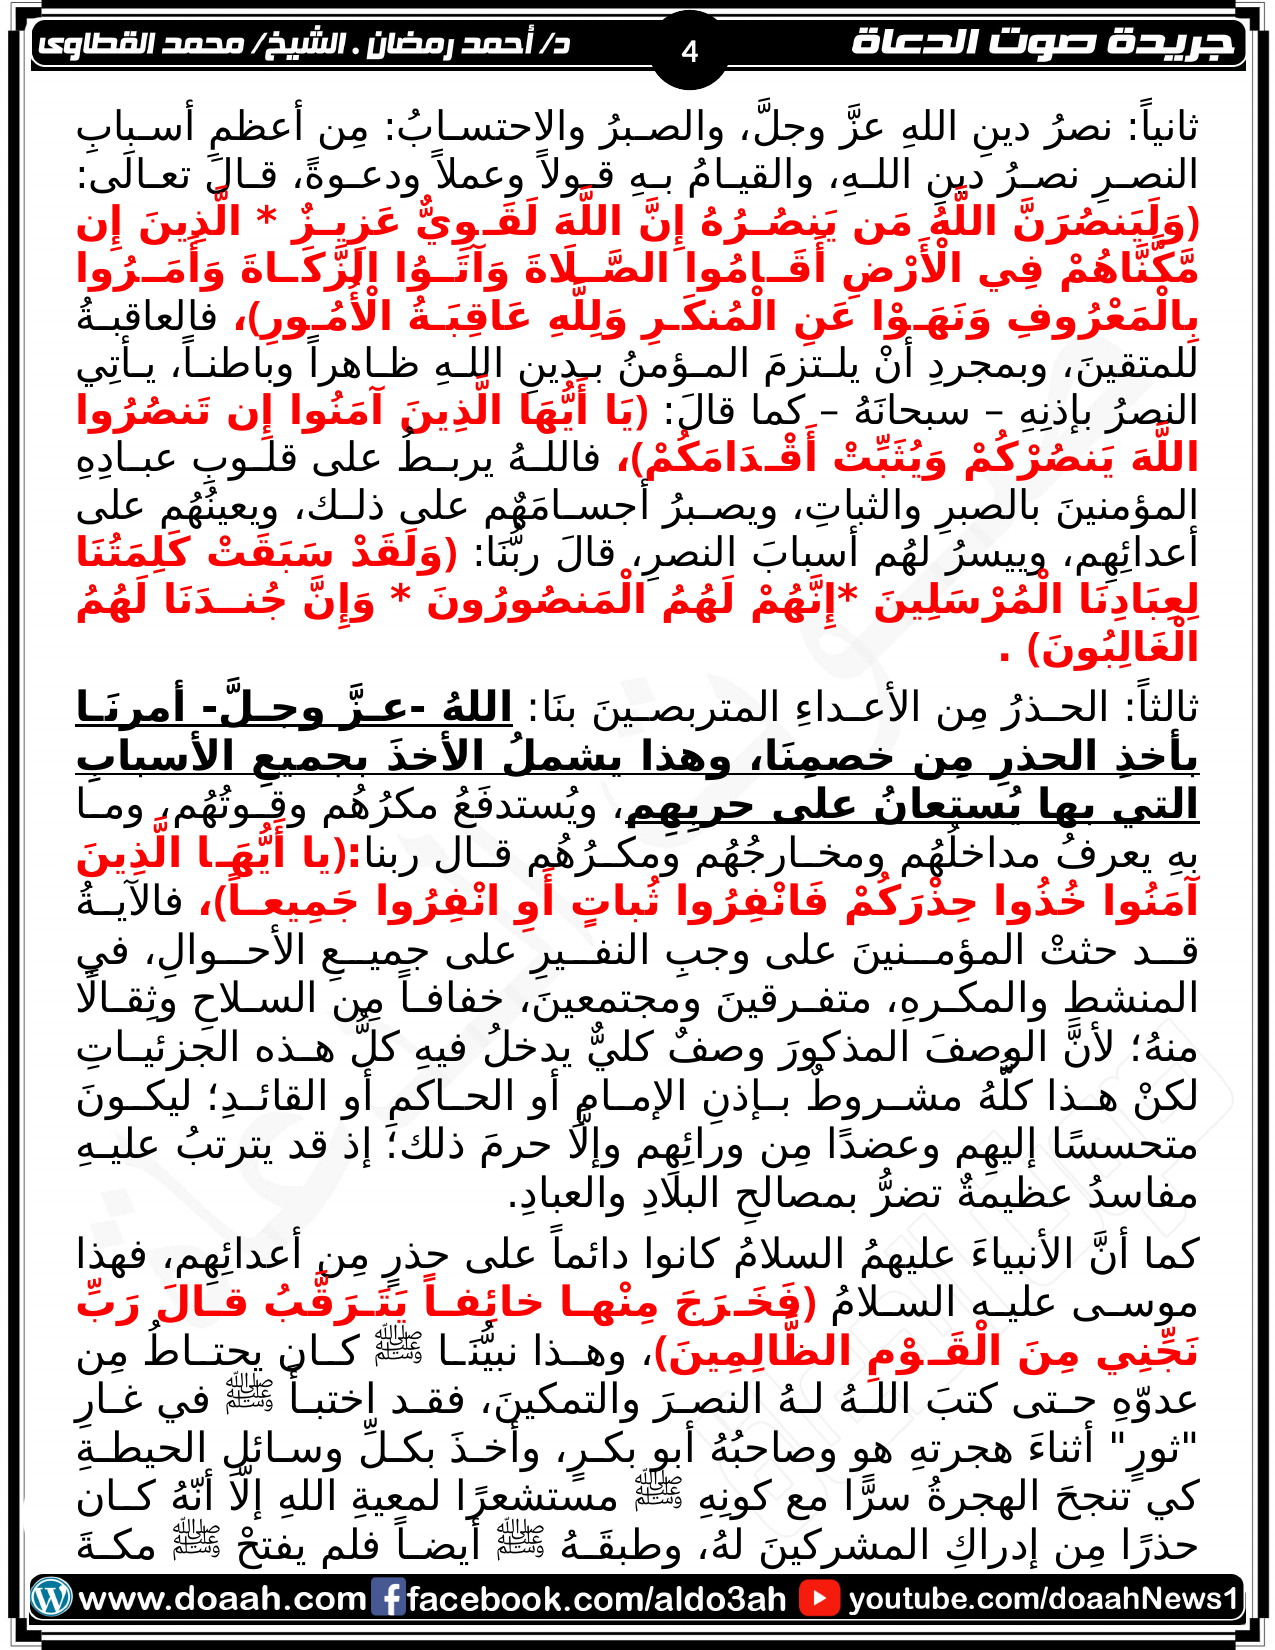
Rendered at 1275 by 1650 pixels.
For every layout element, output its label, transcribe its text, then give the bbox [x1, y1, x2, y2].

picture [0, 0, 1275, 1650]
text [75, 1229, 1200, 1569]
text ثانياً: نصرُ دينِ اللهِ عزَّ وجلَّ، والصبرُ والاحتسابُ: مِن أعظمِ أسبابِ النصرِ نصرُ دينِ اللهِ، والقيامُ بهِ قولاً وعملاً ودعوةً، قالَ تعالَى: ﴿وَلَيَنصُرَنَّ اللَّهُ مَن يَنصُرُهُ إِنَّ اللَّهَ لَقَوِيٌّ عَزِيزٌ * الَّذِينَ إِن مَّكَّنَّاهُمْ فِي الْأَرْضِ أَقَامُوا الصَّلَاةَ وَآتَوُا الزَّكَاةَ وَأَمَرُوا بِالْمَعْرُوفِ وَنَهَوْا عَنِ الْمُنكَرِ وَلِلَّهِ عَاقِبَةُ الْأُمُورِ﴾، فالعاقبةُ للمتقينَ، وبمجردِ أنْ يلتزمَ المؤمنُ بدينِ اللهِ ظاهراً وباطناً، يأتِي النصرُ بإذنِهِ – سبحانَهُ – كما قالَ: ﴿يَا أَيُّهَا الَّذِينَ آمَنُوا إِن تَنصُرُوا اللَّهَ يَنصُرْكُمْ وَيُثَبِّتْ أَقْدَامَكُمْ﴾، فاللهُ يربطُ على قلوبِ عبادِهِ المؤمنينَ بالصبرِ والثباتِ، ويصبرُ أجسامَهٌم على ذلك، ويعينُهُم على أعدائِهِم، وييسرُ لهُم أسبابَ النصرِ، قالَ ربُّنَا: ﴿وَلَقَدْ سَبَقَتْ كَلِمَتُنَا لِعِبَادِنَا الْمُرْسَلِينَ *إِنَّهُمْ لَهُمُ الْمَنصُورُونَ * وَإِنَّ جُندَنَا لَهُمُ الْغَالِبُونَ﴾ . [75, 103, 1200, 671]
text ثالثاً: الحذرُ مِن الأعداءِ المتربصينَ بنَا: اللهُ -عزَّ وجلَّ- أمرنَا بأخذِ الحذرِ مِن خصمِنَا، وهذا يشملُ الأخذَ بجميعِ الأسبابِ التي بها يُستعانُ على حربِهِم، ويُستدفَعُ مكرُهُم وقوتُهُم، وما بهِ يعرفُ مداخلُهُم ومخارجُهُم ومكرُهُم قال ربنا:﴿يا أَيُّهَا الَّذِينَ آمَنُوا خُذُوا حِذْرَكُمْ فَانْفِرُوا ثُباتٍ أَوِ انْفِرُوا جَمِيعاً﴾، فالآيةُ قد حثتْ المؤمنينَ على وجبِ النفيرِ على جميعِ الأحوالِ، في المنشطِ والمكرهِ، متفرقينَ ومجتمعينَ، خفافاً مِن السلاحِ وثِقالًا منهُ؛ لأنَّ الوصفَ المذكورَ وصفٌ كليٌّ يدخلُ فيهِ كلُّ هذه الجزئياتِ لكنْ هذا كلُّهُ مشروطٌ بإذنِ الإمامِ أو الحاكمِ أو القائدِ؛ ليكونَ متحسسًا إليهِم وعضدًا مِن ورائِهِم وإلَّا حرمَ ذلك؛ إذ قد يترتبُ عليهِ مفاسدُ عظيمةٌ تضرُّ بمصالحِ البلادِ والعبادِ. [75, 683, 1200, 773]
text ثالثاً: الحذرُ مِن الأعداءِ المتربصينَ بنَا: اللهُ -عزَّ وجلَّ- أمرنَا بأخذِ الحذرِ مِن خصمِنَا، وهذا يشملُ الأخذَ بجميعِ الأسبابِ التي بها يُستعانُ على حربِهِم، ويُستدفَعُ مكرُهُم وقوتُهُم، وما بهِ يعرفُ مداخلُهُم ومخارجُهُم ومكرُهُم قال ربنا:﴿يا أَيُّهَا الَّذِينَ آمَنُوا خُذُوا حِذْرَكُمْ فَانْفِرُوا ثُباتٍ أَوِ انْفِرُوا جَمِيعاً﴾، فالآيةُ قد حثتْ المؤمنينَ على وجبِ النفيرِ على جميعِ الأحوالِ، في المنشطِ والمكرهِ، متفرقينَ ومجتمعينَ، خفافاً مِن السلاحِ وثِقالًا منهُ؛ لأنَّ الوصفَ المذكورَ وصفٌ كليٌّ يدخلُ فيهِ كلُّ هذه الجزئياتِ لكنْ هذا كلُّهُ مشروطٌ بإذنِ الإمامِ أو الحاكمِ أو القائدِ؛ ليكونَ متحسسًا إليهِم وعضدًا مِن ورائِهِم وإلَّا حرمَ ذلك؛ إذ قد يترتبُ عليهِ مفاسدُ عظيمةٌ تضرُّ بمصالحِ البلادِ والعبادِ. [75, 775, 1200, 1217]
